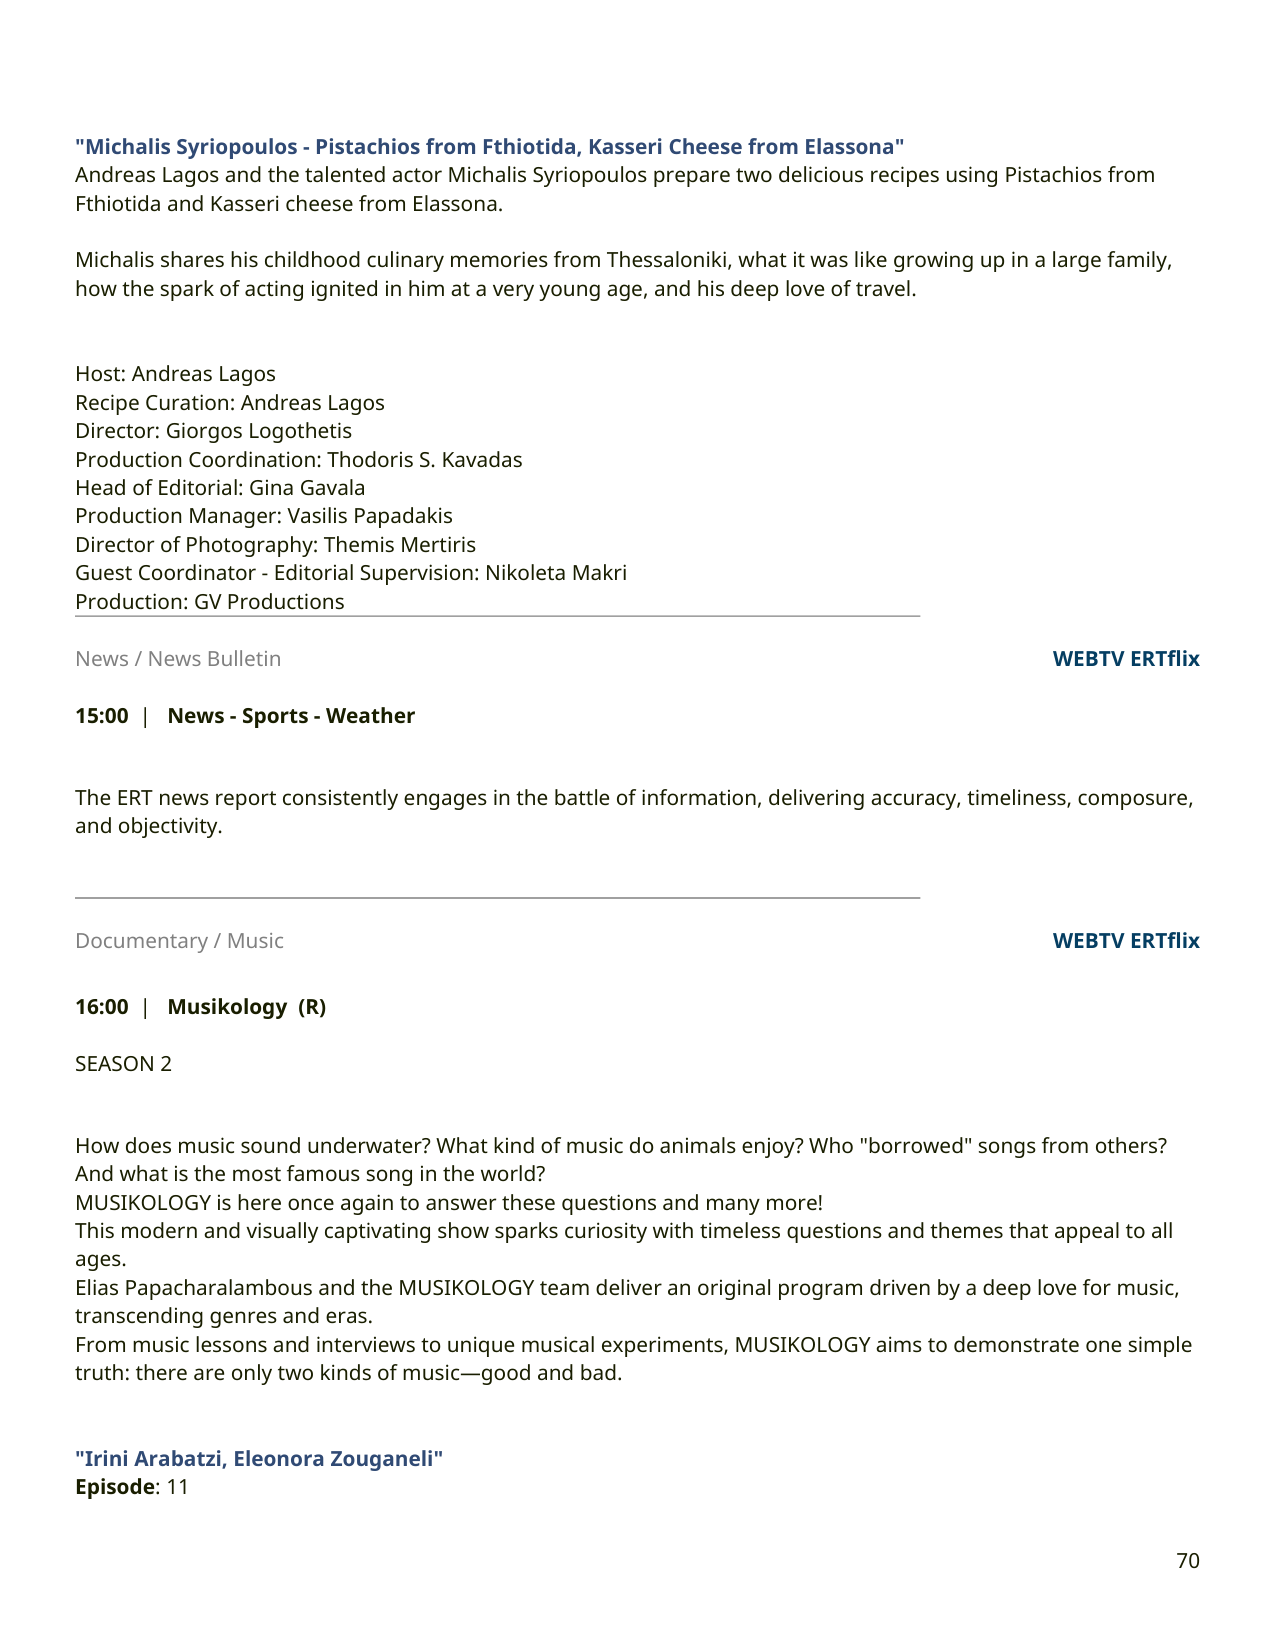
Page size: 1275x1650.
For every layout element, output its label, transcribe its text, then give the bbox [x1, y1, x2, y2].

text "Irini Arabatzi, Eleonora Zouganeli" Episode: 11 [75, 1387, 1200, 1501]
text How does music sound underwater? What kind of music do animals enjoy? Who "borrowed" songs from others? And what is the most famous song in the world? MUSIKOLOGY is here once again to answer these questions and many more! This modern and visually captivating show sparks curiosity with timeless questions and themes that appeal to all ages. Elias Papacharalambous and the MUSIKOLOGY team deliver an original program driven by a deep love for music, transcending genres and eras. From music lessons and interviews to unique musical experiments, MUSIKOLOGY aims to demonstrate one simple truth: there are only two kinds of music—good and bad. [75, 1131, 1200, 1387]
text 15:00 | News - Sports - Weather [75, 672, 1200, 758]
text 16:00 | Musikology (R) SEASON 2 [75, 954, 1200, 1106]
table_header WEBTV ERTflix [638, 644, 1200, 672]
text Host: Andreas Lagos Recipe Curation: Andreas Lagos Director: Giorgos Logothetis Production Coordination: Thodoris S. Kavadas Head of Editorial: Gina Gavala Production Manager: Vasilis Papadakis Director of Photography: Themis Mertiris Guest Coordinator - Editorial Supervision: Nikoleta Makri Production: GV Productions [75, 302, 1200, 615]
text The ERT news report consistently engages in the battle of information, delivering accuracy, timeliness, composure, and objectivity. [75, 783, 1200, 840]
text "Michalis Syriopoulos - Pistachios from Fthiotida, Kasseri Cheese from Elassona" [75, 75, 1200, 160]
table_header News / News Bulletin [75, 644, 637, 672]
table_header Documentary / Music [75, 926, 637, 954]
text Andreas Lagos and the talented actor Michalis Syriopoulos prepare two delicious recipes using Pistachios from Fthiotida and Kasseri cheese from Elassona. Michalis shares his childhood culinary memories from Thessaloniki, what it was like growing up in a large family, how the spark of acting ignited in him at a very young age, and his deep love of travel. [75, 160, 1200, 302]
table_header WEBTV ERTflix [638, 926, 1200, 954]
